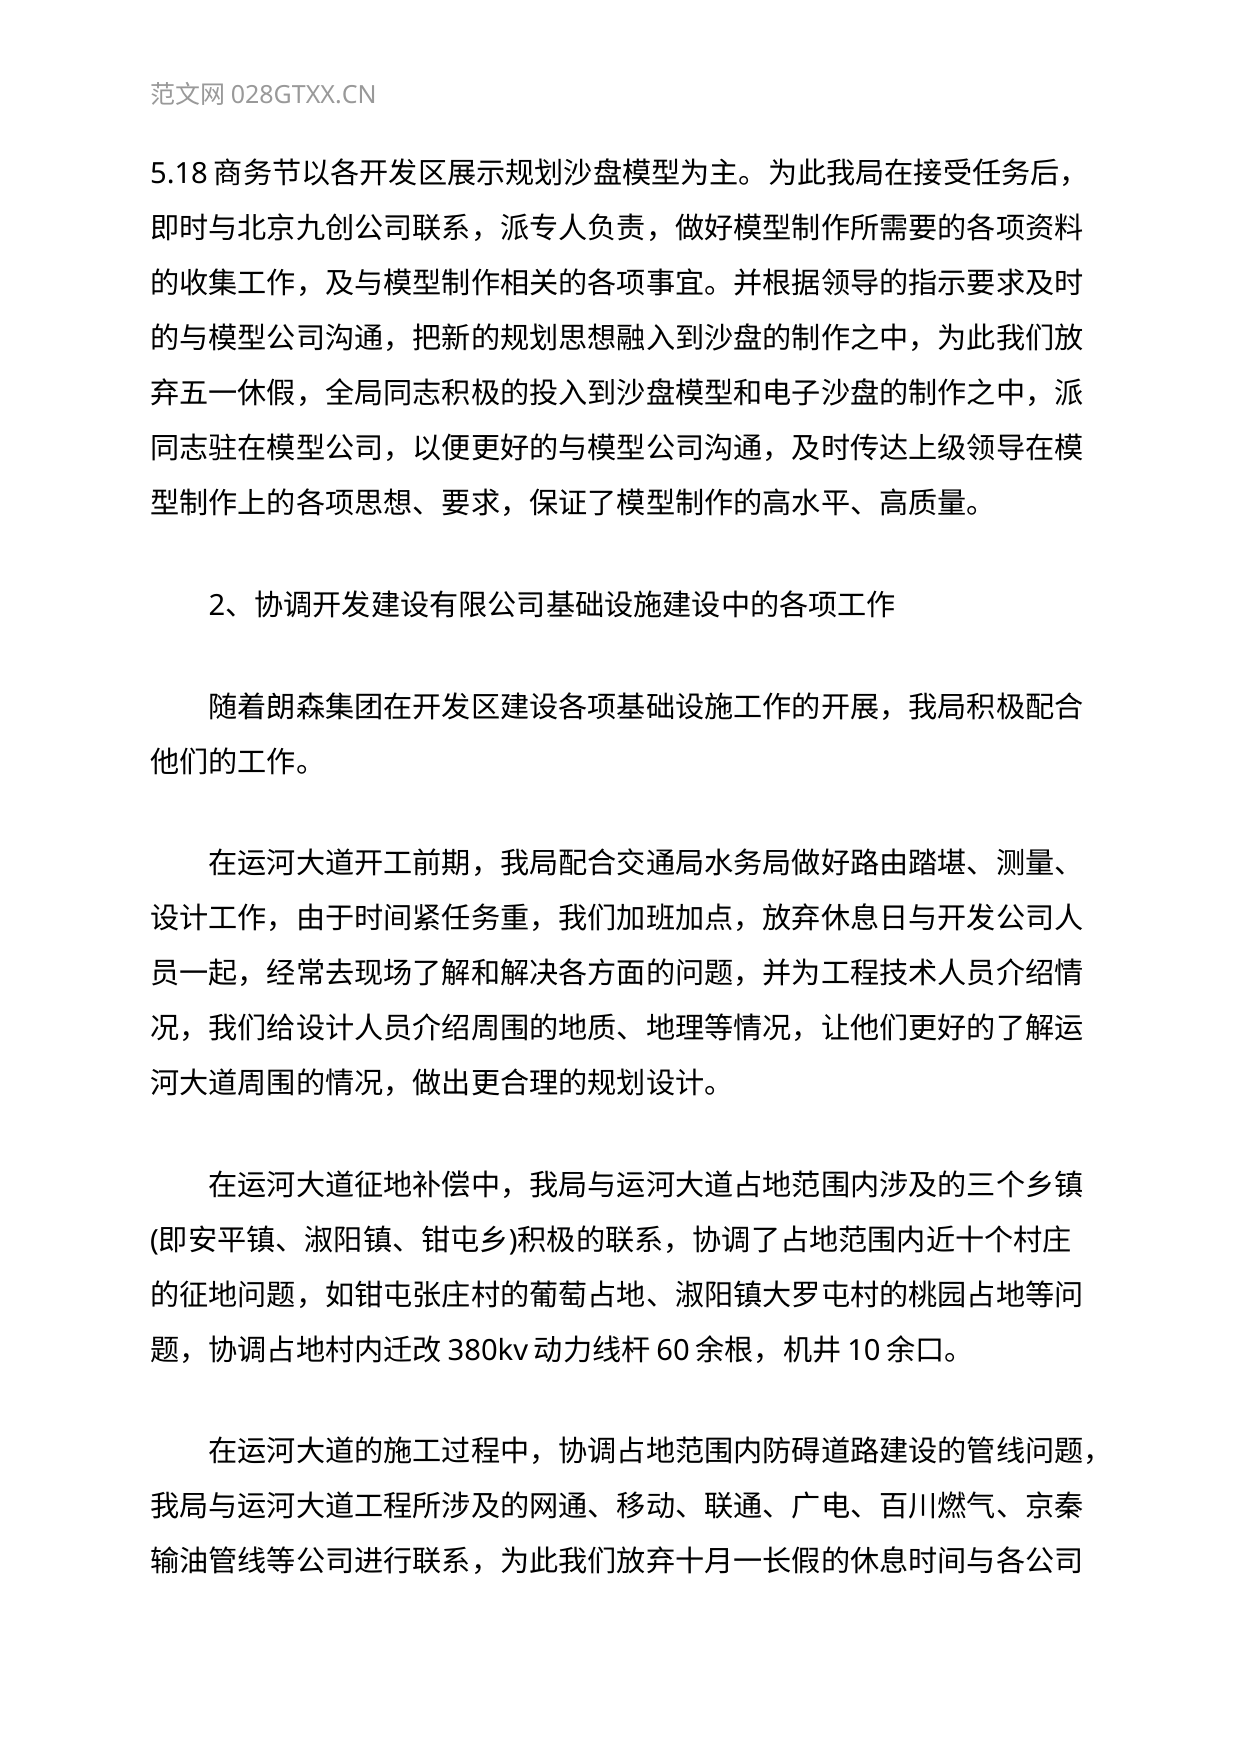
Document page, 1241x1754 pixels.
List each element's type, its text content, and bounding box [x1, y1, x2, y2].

text 在运河大道开工前期，我局配合交通局水务局做好路由踏堪、测量、设计工作，由于时间紧任务重，我们加班加点，放弃休息日与开发公司人员一起，经常去现场了解和解决各方面的问题，并为工程技术人员介绍情况，我们给设计人员介绍周围的地质、地理等情况，让他们更好的了解运河大道周围的情况，做出更合理的规划设计。 [150, 840, 1090, 1102]
text 随着朗森集团在开发区建设各项基础设施工作的开展，我局积极配合他们的工作。 [150, 683, 1090, 780]
text 2、协调开发建设有限公司基础设施建设中的各项工作 [150, 581, 1090, 624]
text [150, 1428, 1090, 1580]
text 在运河大道征地补偿中，我局与运河大道占地范围内涉及的三个乡镇(即安平镇、淑阳镇、钳屯乡)积极的联系，协调了占地范围内近十个村庄的征地问题，如钳屯张庄村的葡萄占地、淑阳镇大罗屯村的桃园占地等问题，协调占地村内迁改380kv动力线杆60余根，机井10余口。 [150, 1161, 1090, 1368]
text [150, 150, 1090, 522]
